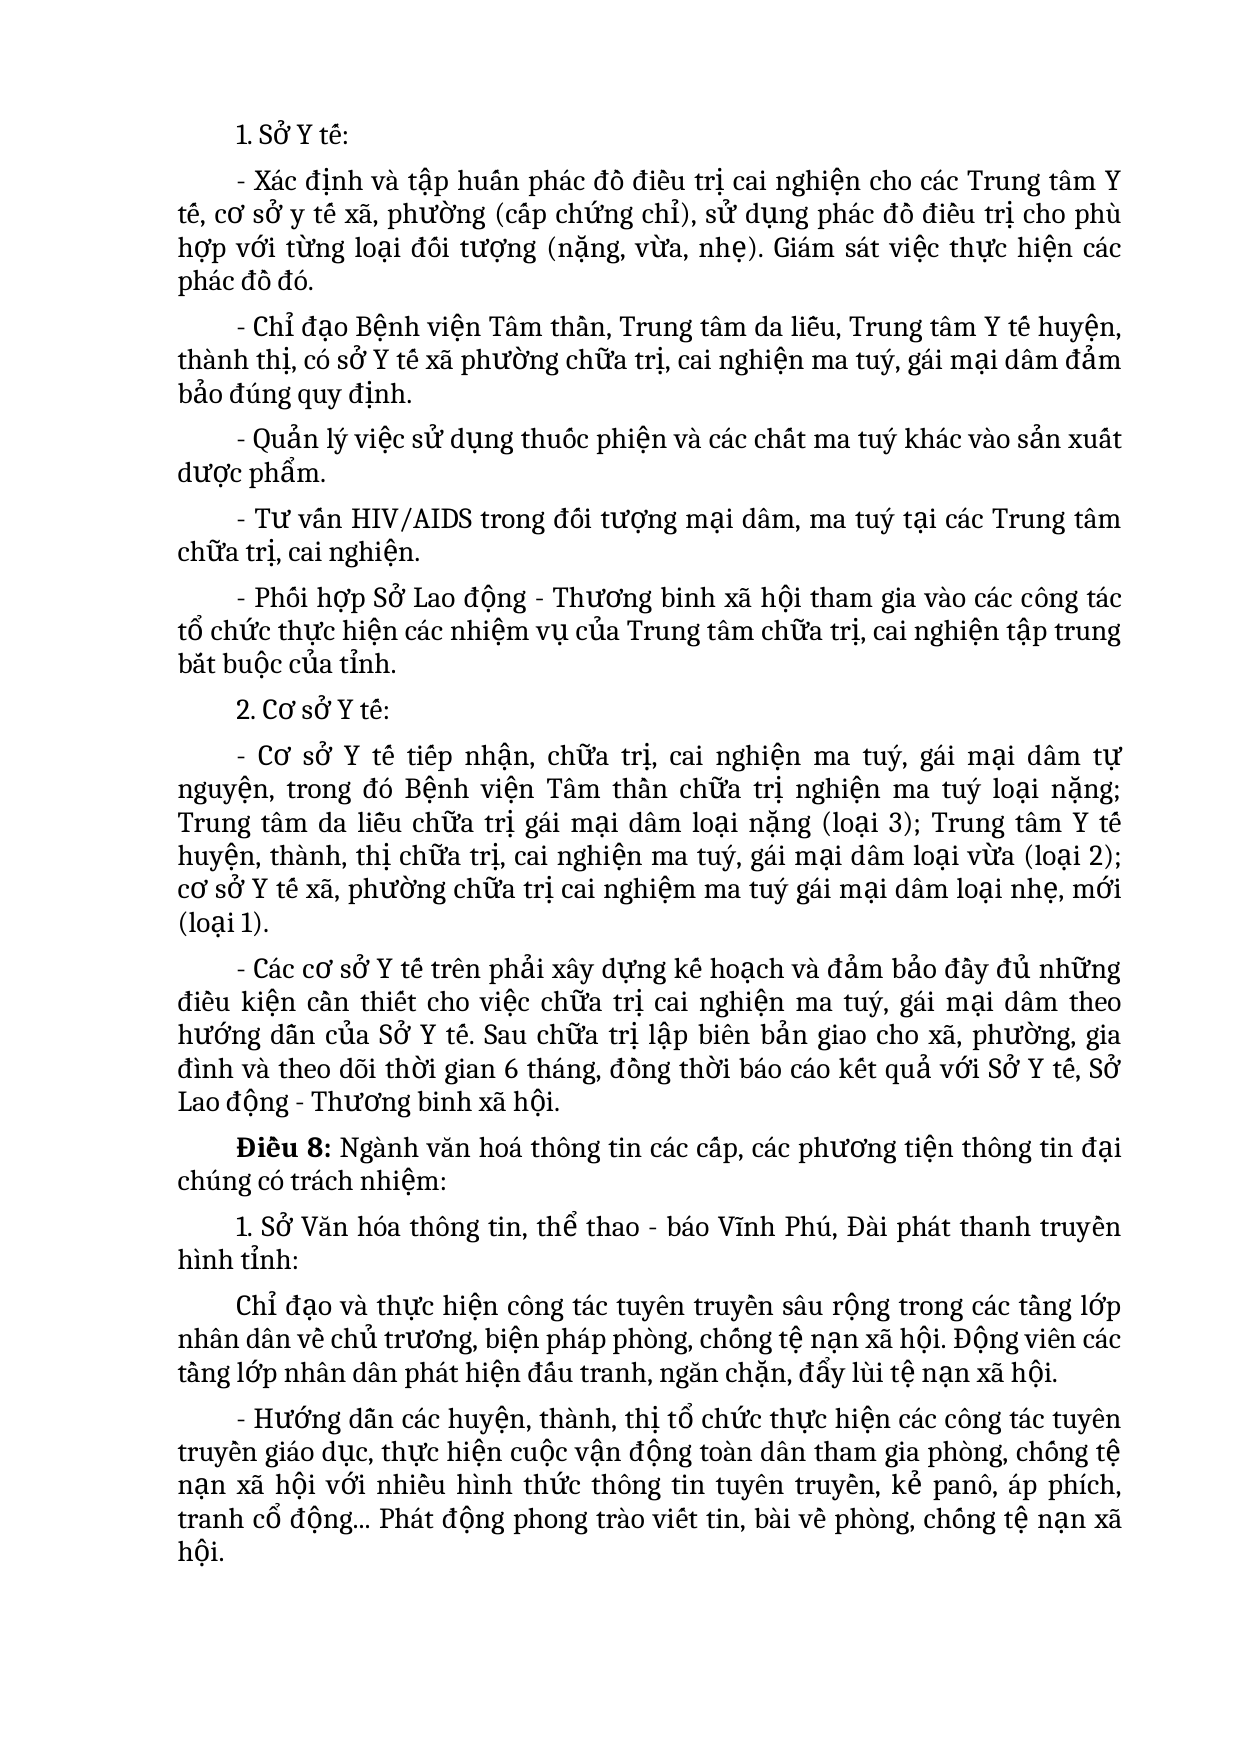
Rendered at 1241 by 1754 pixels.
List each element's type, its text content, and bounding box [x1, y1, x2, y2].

text Chỉ đạo và thực hiện công tác tuyên truyền sâu rộng trong các tầng lớp nhân dân về chủ trương, biện pháp phòng, chống tệ nạn xã hội. Động viên các tầng lớp nhân dân phát hiện đấu tranh, ngăn chặn, đẩy lùi tệ nạn xã hội. [177, 1289, 1122, 1389]
text - Phối hợp Sở Lao động - Thương binh xã hội tham gia vào các công tác tổ chức thực hiện các nhiệm vụ của Trung tâm chữa trị, cai nghiện tập trung bắt buộc của tỉnh. [177, 581, 1122, 681]
text 1. Sở Văn hóa thông tin, thể thao - báo Vĩnh Phú, Đài phát thanh truyền hình tỉnh: [177, 1210, 1122, 1276]
text - Chỉ đạo Bệnh viện Tâm thần, Trung tâm da liễu, Trung tâm Y tế huyện, thành thị, có sở Y tế xã phường chữa trị, cai nghiện ma tuý, gái mại dâm đảm bảo đúng quy định. [177, 310, 1122, 410]
text 2. Cơ sở Y tế: [177, 693, 1122, 726]
text Điều 8: Ngành văn hoá thông tin các cấp, các phương tiện thông tin đại chúng có trách nhiệm: [177, 1131, 1122, 1197]
text - Xác định và tập huấn phác đồ điều trị cai nghiện cho các Trung tâm Y tế, cơ sở y tế xã, phường (cấp chứng chỉ), sử dụng phác đồ điều trị cho phù hợp với từng loại đối tượng (nặng, vừa, nhẹ). Giám sát việc thực hiện các phác đồ đó. [177, 164, 1122, 297]
text 1. Sở Y tế: [177, 118, 1122, 151]
text - Hướng dẫn các huyện, thành, thị tổ chức thực hiện các công tác tuyên truyền giáo dục, thực hiện cuộc vận động toàn dân tham gia phòng, chống tệ nạn xã hội với nhiều hình thức thông tin tuyên truyền, kẻ panô, áp phích, tranh cổ động... Phát động phong trào viết tin, bài về phòng, chống tệ nạn xã hội. [177, 1401, 1122, 1568]
text - Các cơ sở Y tế trên phải xây dựng kế hoạch và đảm bảo đầy đủ những điều kiện cần thiết cho việc chữa trị cai nghiện ma tuý, gái mại dâm theo hướng dẫn của Sở Y tế. Sau chữa trị lập biên bản giao cho xã, phường, gia đình và theo dõi thời gian 6 tháng, đồng thời báo cáo kết quả với Sở Y tế, Sở Lao động - Thương binh xã hội. [177, 951, 1122, 1118]
text - Tư vấn HIV/AIDS trong đối tượng mại dâm, ma tuý tại các Trung tâm chữa trị, cai nghiện. [177, 501, 1122, 568]
text - Cơ sở Y tế tiếp nhận, chữa trị, cai nghiện ma tuý, gái mại dâm tự nguyện, trong đó Bệnh viện Tâm thần chữa trị nghiện ma tuý loại nặng; Trung tâm da liễu chữa trị gái mại dâm loại nặng (loại 3); Trung tâm Y tế huyện, thành, thị chữa trị, cai nghiện ma tuý, gái mại dâm loại vừa (loại 2); cơ sở Y tế xã, phường chữa trị cai nghiệm ma tuý gái mại dâm loại nhẹ, mới (loại 1). [177, 739, 1122, 939]
text - Quản lý việc sử dụng thuốc phiện và các chất ma tuý khác vào sản xuất dược phẩm. [177, 422, 1122, 489]
